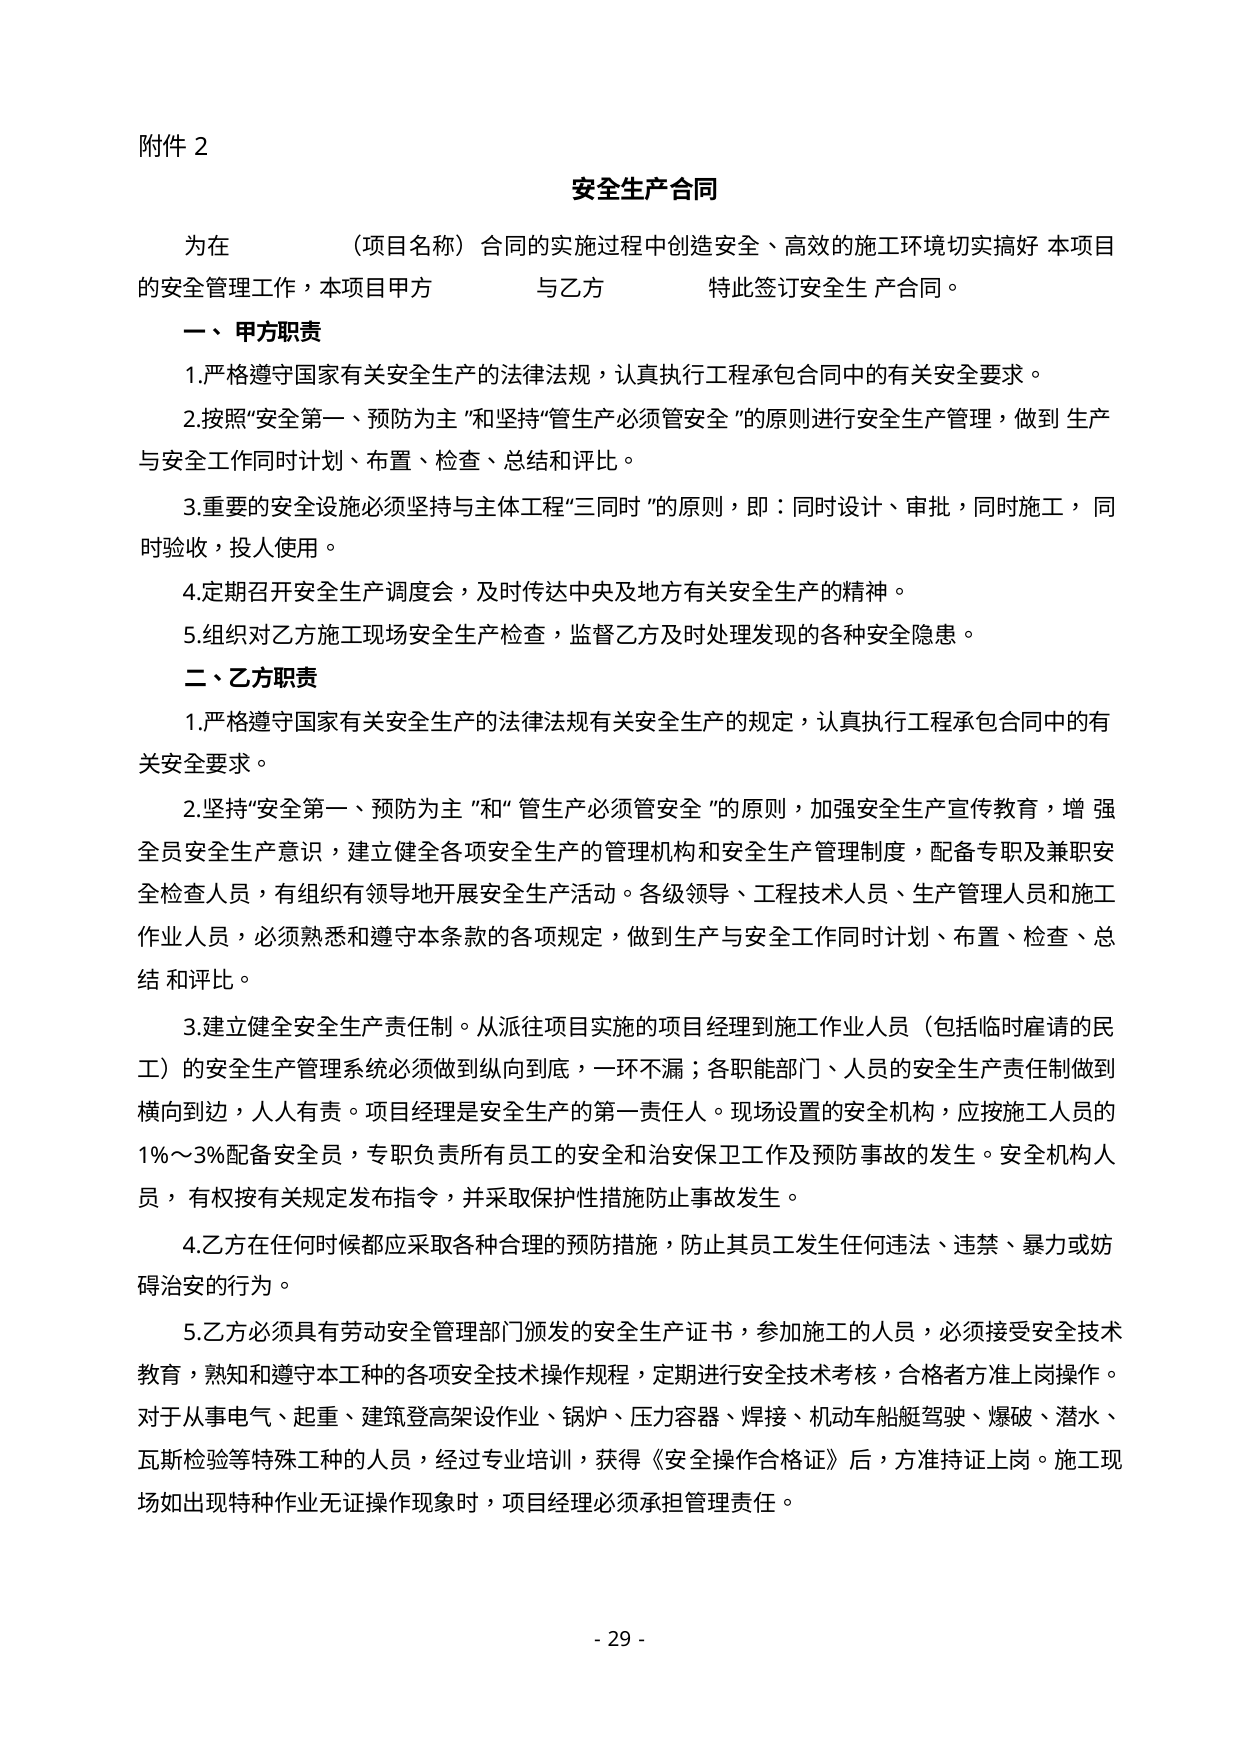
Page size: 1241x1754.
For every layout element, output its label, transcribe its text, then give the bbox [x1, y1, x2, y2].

text 4.乙方在任何时候都应采取各种合理的预防措施，防止其员工发生任何违法、违禁、暴力或妨 碍治安的行为。 [137, 1229, 1116, 1301]
text 5.组织对乙方施工现场安全生产检查，监督乙方及时处理发现的各种安全隐患。 [183, 621, 1124, 649]
text 3.建立健全安全生产责任制。从派往项目实施的项目经理到施工作业人员（包括临时雇请的民 工）的安全生产管理系统必须做到纵向到底，一环不漏；各职能部门、人员的安全生产责任制做到 横向到边，人人有责。项目经理是安全生产的第一责任人。现场设置的安全机构，应按施工人员的 1%～3%配备安全员，专职负责所有员工的安全和治安保卫工作及预防事故的发生。安全机构人员， 有权按有关规定发布指令，并采取保护性措施防止事故发生。 [137, 1011, 1116, 1213]
text 附件 2 [138, 130, 1124, 161]
text 一、 甲方职责 [183, 318, 1124, 347]
text 5.乙方必须具有劳动安全管理部门颁发的安全生产证书，参加施工的人员，必须接受安全技术 教育，熟知和遵守本工种的各项安全技术操作规程，定期进行安全技术考核，合格者方准上岗操作。 对于从事电气、起重、建筑登高架设作业、锅炉、压力容器、焊接、机动车船艇驾驶、爆破、潜水、 瓦斯检验等特殊工种的人员，经过专业培训，获得《安全操作合格证》后，方准持证上岗。施工现 场如出现特种作业无证操作现象时，项目经理必须承担管理责任。 [137, 1316, 1124, 1518]
text 1.严格遵守国家有关安全生产的法律法规，认真执行工程承包合同中的有关安全要求。 [184, 361, 1124, 389]
text 二、乙方职责 [184, 663, 1124, 692]
text 为在 （项目名称）合同的实施过程中创造安全、高效的施工环境切实搞好 本项目的安全管理工作，本项目甲方 与乙方 特此签订安全生 产合同。 [137, 230, 1116, 303]
text 1.严格遵守国家有关安全生产的法律法规有关安全生产的规定，认真执行工程承包合同中的有 关安全要求。 [138, 706, 1116, 779]
text 2.坚持“安全第一、预防为主 ”和“ 管生产必须管安全 ”的原则，加强安全生产宣传教育，增 强全员安全生产意识，建立健全各项安全生产的管理机构和安全生产管理制度，配备专职及兼职安 全检查人员，有组织有领导地开展安全生产活动。各级领导、工程技术人员、生产管理人员和施工 作业人员，必须熟悉和遵守本条款的各项规定，做到生产与安全工作同时计划、布置、检查、总结 和评比。 [137, 793, 1116, 995]
text 安全生产合同 [571, 173, 1124, 204]
text 2.按照“安全第一、预防为主 ”和坚持“管生产必须管安全 ”的原则进行安全生产管理，做到 生产与安全工作同时计划、布置、检查、总结和评比。 [138, 403, 1116, 476]
text 4.定期召开安全生产调度会，及时传达中央及地方有关安全生产的精神。 [182, 578, 1124, 606]
text 3.重要的安全设施必须坚持与主体工程“三同时 ”的原则，即：同时设计、审批，同时施工， 同时验收，投人使用。 [140, 491, 1116, 563]
